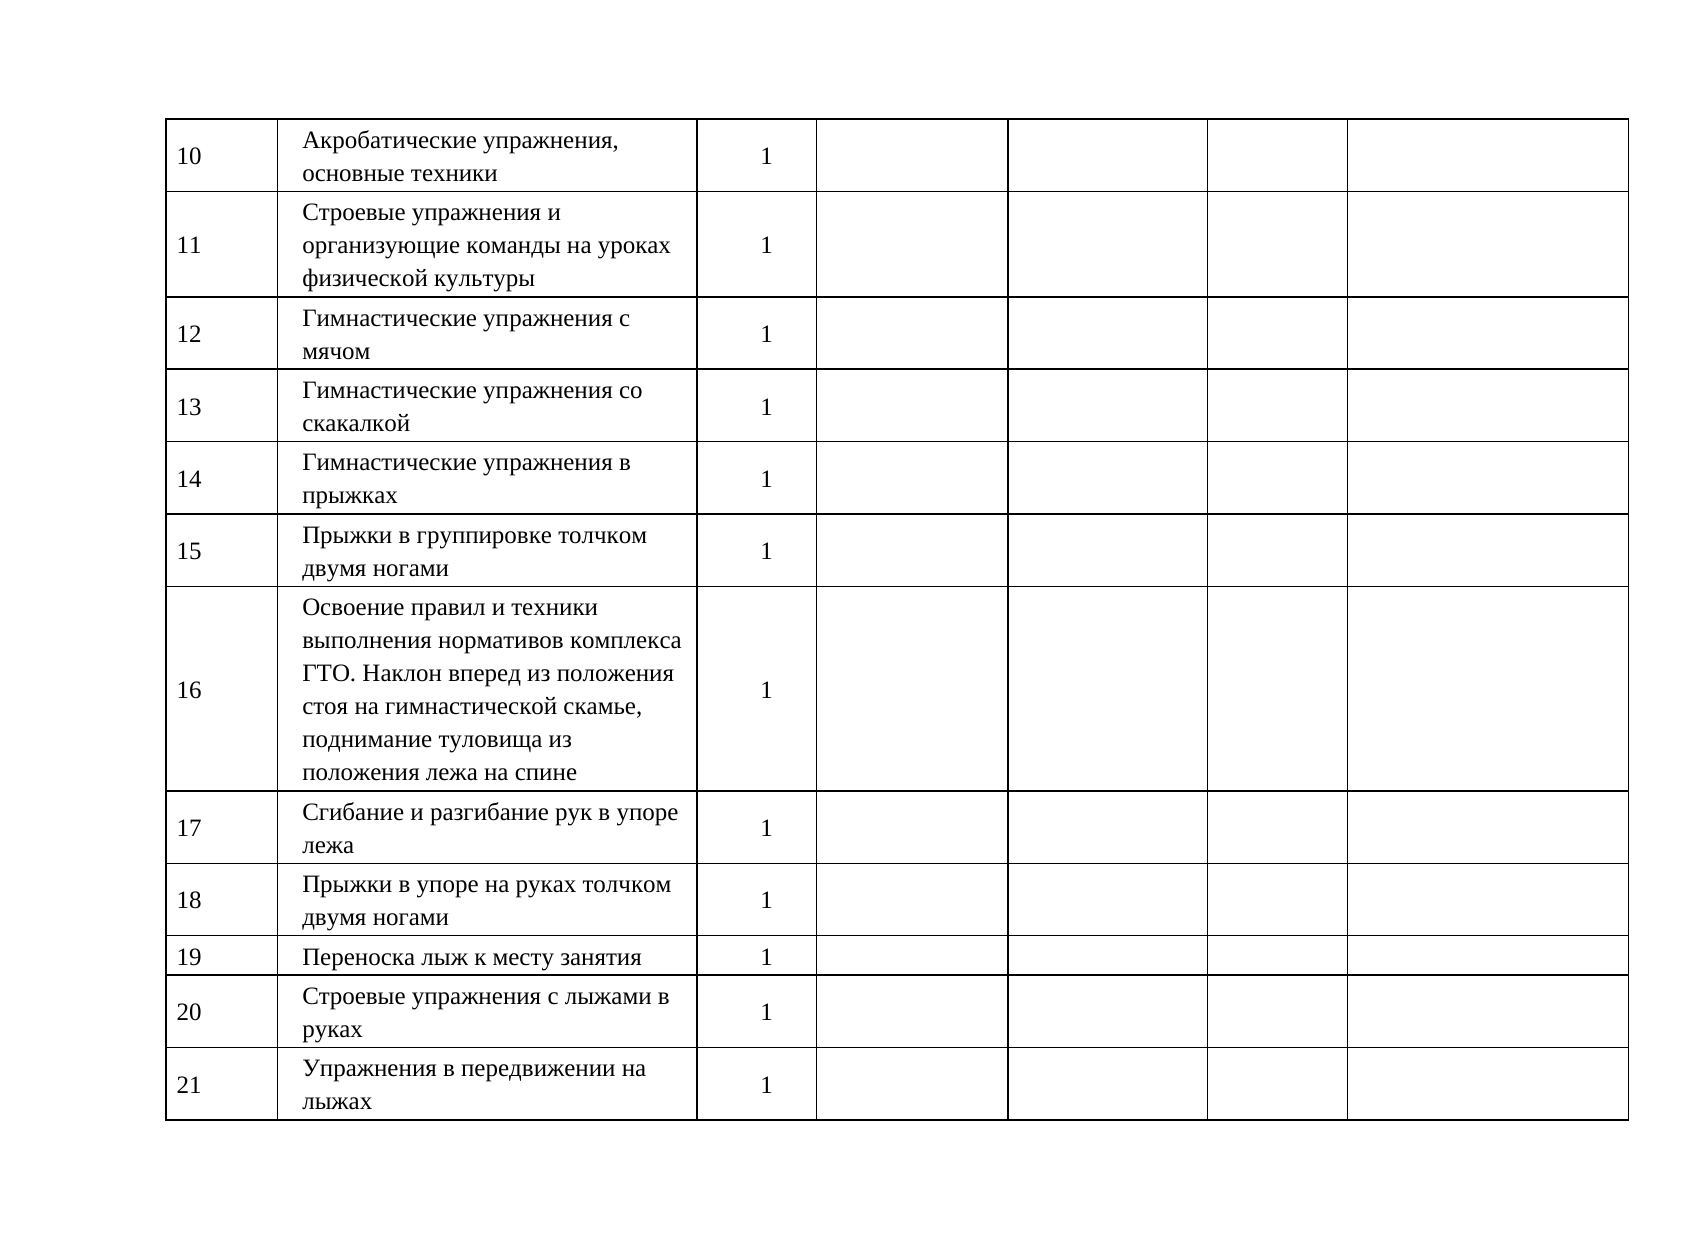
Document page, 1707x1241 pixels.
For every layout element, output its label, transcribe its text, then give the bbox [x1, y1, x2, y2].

table_cell [1208, 442, 1347, 513]
table_cell 1 [698, 936, 816, 974]
table_cell [1208, 936, 1347, 974]
table_cell [817, 370, 1007, 441]
table_cell 1 [698, 192, 816, 296]
table_cell [817, 192, 1007, 296]
table_cell [1348, 192, 1628, 296]
table_cell [1009, 792, 1207, 862]
table_cell [817, 298, 1007, 368]
table_cell [1009, 1048, 1207, 1119]
table_cell 1 [698, 864, 816, 935]
table_cell 1 [698, 515, 816, 586]
table_cell [1208, 1048, 1347, 1119]
table_cell 1 [698, 442, 816, 513]
table_cell [817, 442, 1007, 513]
table_cell 12 [167, 298, 277, 368]
table_cell Гимнастические упражнения в прыжках [278, 442, 696, 513]
table_cell [1009, 298, 1207, 368]
table_cell 1 [698, 587, 816, 790]
table_cell Переноска лыж к месту занятия [278, 936, 696, 974]
table_cell Строевые упражнения с лыжами в руках [278, 976, 696, 1047]
table_cell [1009, 936, 1207, 974]
table_cell [1348, 864, 1628, 935]
table_cell Гимнастические упражнения с мячом [278, 298, 696, 368]
table_cell 20 [167, 976, 277, 1047]
table_cell [1009, 515, 1207, 586]
table_cell [817, 792, 1007, 862]
table_cell [1208, 976, 1347, 1047]
table_cell [817, 587, 1007, 790]
table_cell Строевые упражнения и организующие команды на уроках физической культуры [278, 192, 696, 296]
table_cell [1009, 864, 1207, 935]
table_cell [1348, 792, 1628, 862]
table_cell [1009, 192, 1207, 296]
table_cell 10 [167, 120, 277, 191]
table_cell 1 [698, 1048, 816, 1119]
table_cell 1 [698, 298, 816, 368]
table_cell [817, 515, 1007, 586]
table_cell [1348, 976, 1628, 1047]
table_cell [817, 1048, 1007, 1119]
table_cell 19 [167, 936, 277, 974]
table_cell [1348, 515, 1628, 586]
table_cell [817, 120, 1007, 191]
table_cell [817, 936, 1007, 974]
table_cell 1 [698, 370, 816, 441]
table_cell [1348, 936, 1628, 974]
table_cell [1009, 370, 1207, 441]
table_cell [1208, 192, 1347, 296]
table_cell 1 [698, 120, 816, 191]
table_cell [817, 864, 1007, 935]
table_cell Гимнастические упражнения со скакалкой [278, 370, 696, 441]
table_cell Сгибание и разгибание рук в упоре лежа [278, 792, 696, 862]
table_cell [1208, 120, 1347, 191]
table_cell [1009, 120, 1207, 191]
table_cell 1 [698, 792, 816, 862]
table_cell [1208, 864, 1347, 935]
table_cell [1009, 976, 1207, 1047]
table_cell 13 [167, 370, 277, 441]
table_cell [1348, 120, 1628, 191]
table_cell 16 [167, 587, 277, 790]
table_cell [1009, 587, 1207, 790]
table_cell [1208, 515, 1347, 586]
table_cell [1348, 587, 1628, 790]
table_cell Прыжки в группировке толчком двумя ногами [278, 515, 696, 586]
table_cell Прыжки в упоре на руках толчком двумя ногами [278, 864, 696, 935]
table_cell 1 [698, 976, 816, 1047]
table_cell [1348, 370, 1628, 441]
table_cell 15 [167, 515, 277, 586]
table_cell 17 [167, 792, 277, 862]
table_cell [1208, 587, 1347, 790]
table_cell [1208, 370, 1347, 441]
table_cell [1348, 442, 1628, 513]
table_cell Акробатические упражнения, основные техники [278, 120, 696, 191]
table_cell [1348, 1048, 1628, 1119]
table_cell [1348, 298, 1628, 368]
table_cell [278, 1048, 696, 1119]
table_cell 11 [167, 192, 277, 296]
table_cell 14 [167, 442, 277, 513]
table_cell [817, 976, 1007, 1047]
table_cell 21 [167, 1048, 277, 1119]
table_cell 18 [167, 864, 277, 935]
table_cell [1208, 298, 1347, 368]
table_cell [1009, 442, 1207, 513]
table_cell [1208, 792, 1347, 862]
table_cell Освоение правил и техники выполнения нормативов комплекса ГТО. Наклон вперед из положения стоя на гимнастической скамье, поднимание туловища из положения лежа на спине [278, 587, 696, 790]
